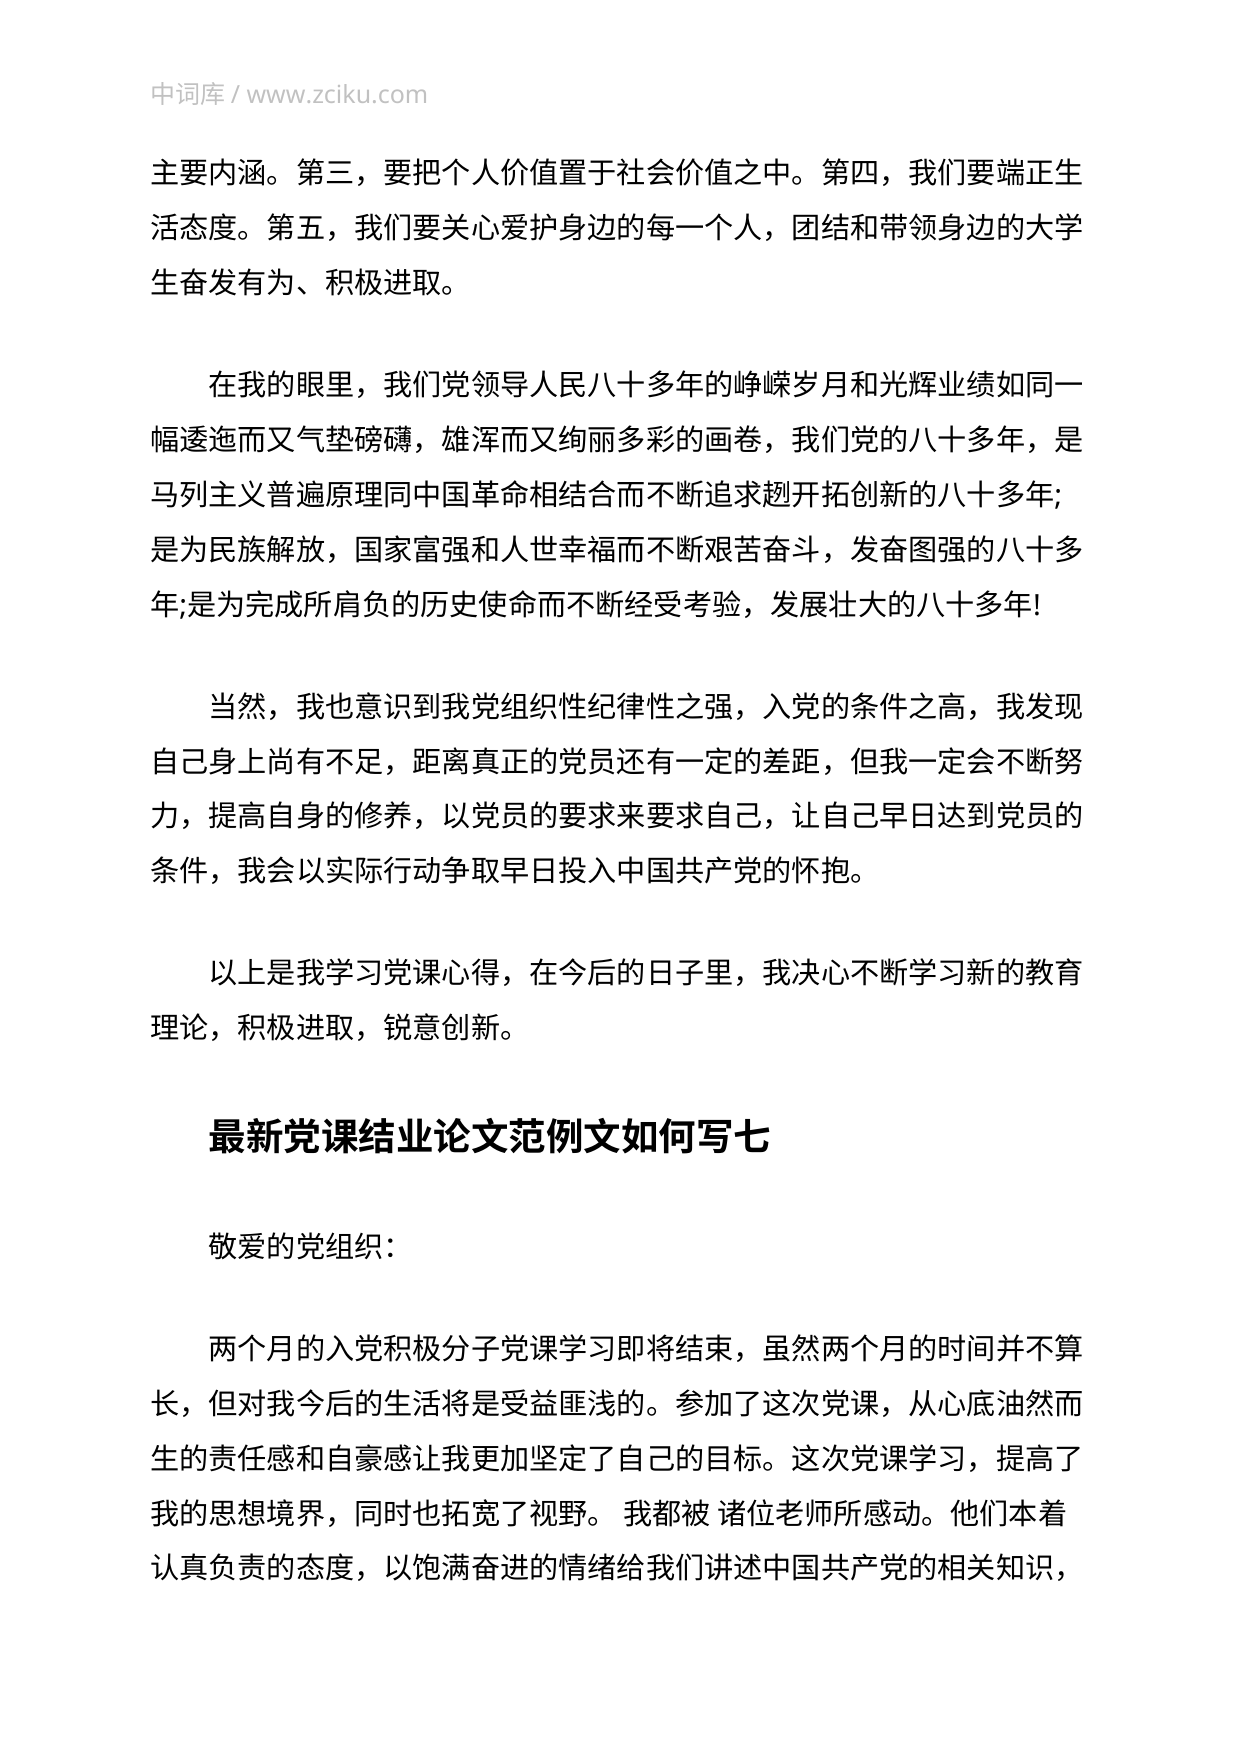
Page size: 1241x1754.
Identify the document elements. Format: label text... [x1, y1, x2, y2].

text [150, 1326, 1090, 1587]
text 当然，我也意识到我党组织性纪律性之强，入党的条件之高，我发现自己身上尚有不足，距离真正的党员还有一定的差距，但我一定会不断努力，提高自身的修养，以党员的要求来要求自己，让自己早日达到党员的条件，我会以实际行动争取早日投入中国共产党的怀抱。 [150, 683, 1090, 890]
text 以上是我学习党课心得，在今后的日子里，我决心不断学习新的教育理论，积极进取，锐意创新。 [150, 950, 1090, 1047]
text 敬爱的党组织： [150, 1224, 1090, 1266]
text 在我的眼里，我们党领导人民八十多年的峥嵘岁月和光辉业绩如同一幅逶迤而又气垫磅礴，雄浑而又绚丽多彩的画卷，我们党的八十多年，是马列主义普遍原理同中国革命相结合而不断追求趔开拓创新的八十多年;是为民族解放，国家富强和人世幸福而不断艰苦奋斗，发奋图强的八十多年;是为完成所肩负的历史使命而不断经受考验，发展壮大的八十多年! [150, 362, 1090, 624]
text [150, 150, 1090, 302]
text 最新党课结业论文范例文如何写七 [150, 1106, 1090, 1161]
